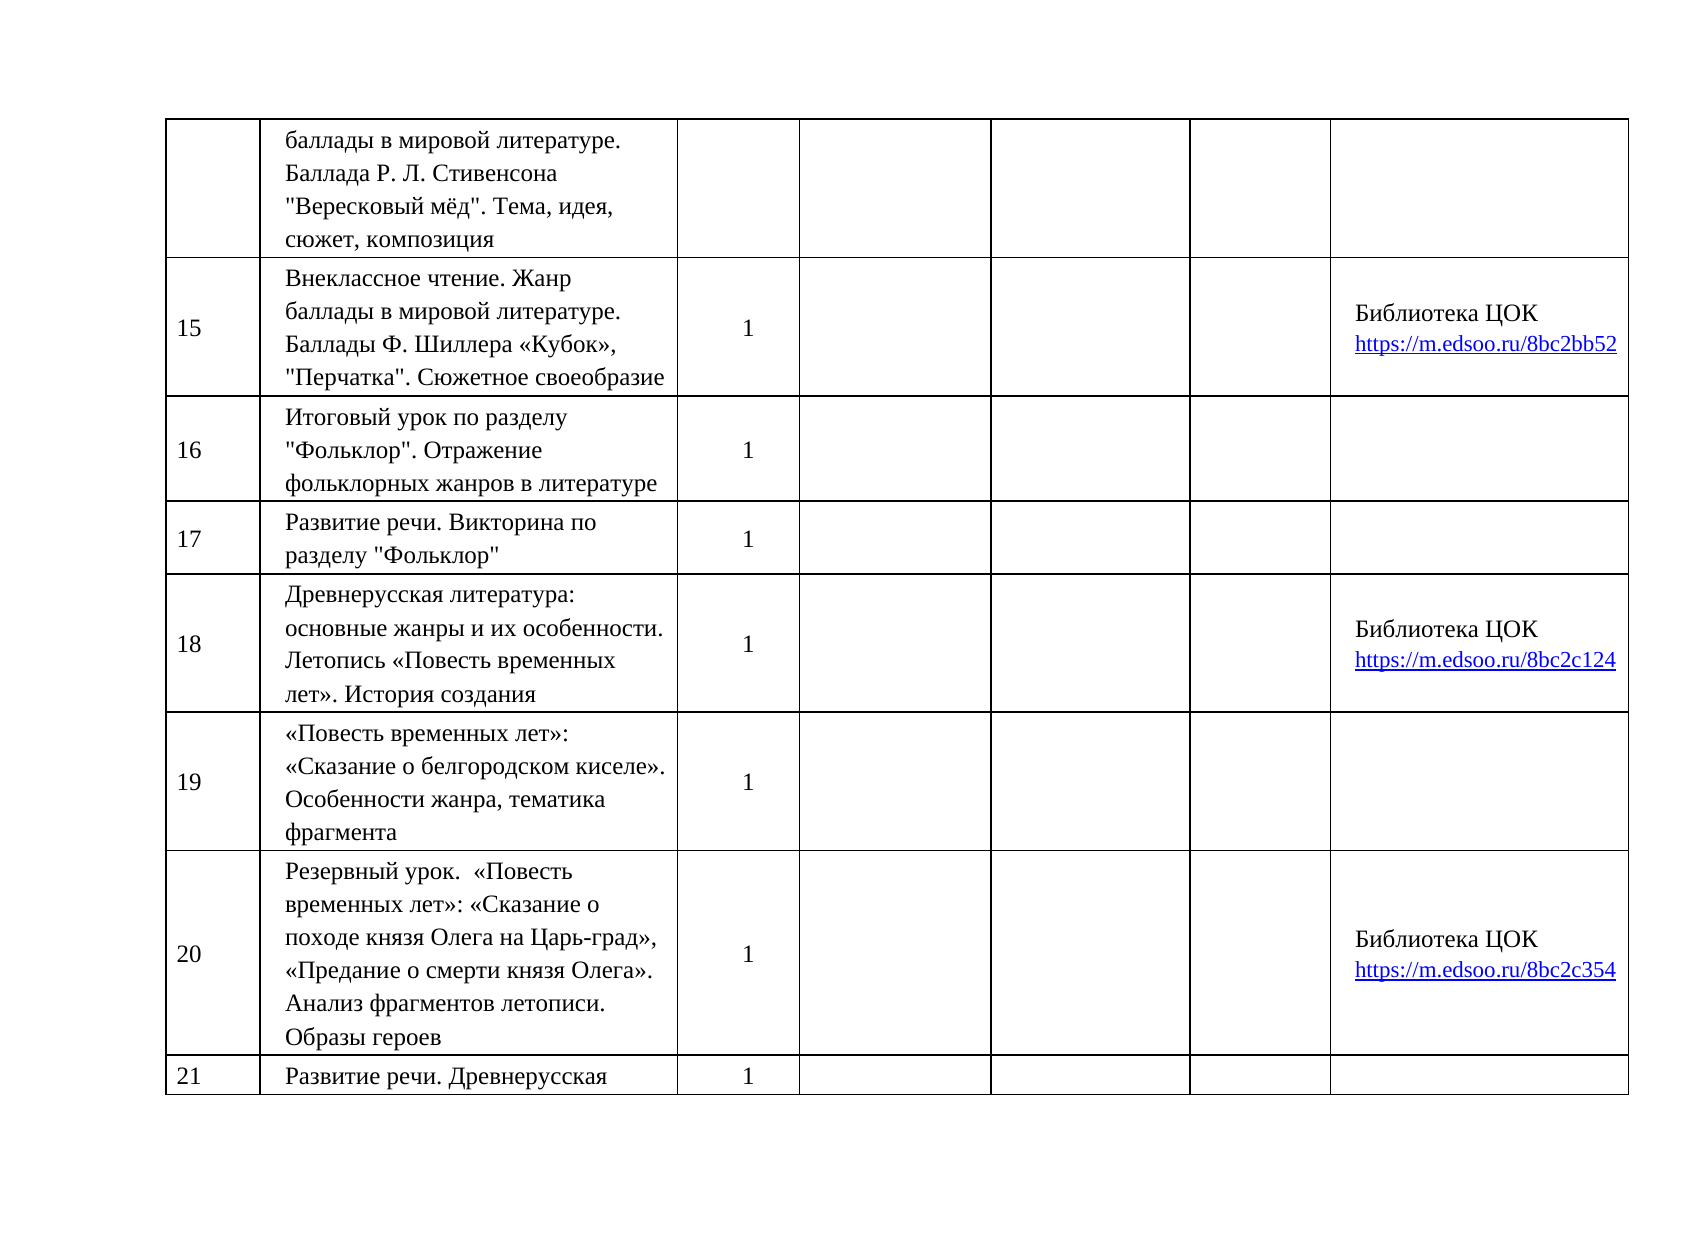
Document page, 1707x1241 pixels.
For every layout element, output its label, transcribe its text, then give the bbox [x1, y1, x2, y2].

table_cell [800, 502, 990, 573]
table_cell [1191, 397, 1330, 500]
table_cell Древнерусская литература: основные жанры и их особенности. Летопись «Повесть временных лет». История создания [261, 575, 677, 711]
table_cell [1331, 120, 1628, 257]
table_cell Библиотека ЦОК https://m.edsoo.ru/8bc2c124 [1331, 575, 1628, 711]
table_cell [1191, 851, 1330, 1054]
table_cell 1 [678, 397, 799, 500]
table_cell [1331, 713, 1628, 850]
table_cell Внеклассное чтение. Жанр баллады в мировой литературе. Баллады Ф. Шиллера «Кубок», "Перчатка". Сюжетное своеобразие [261, 258, 677, 395]
table_cell 1 [678, 120, 799, 257]
table_cell 17 [167, 502, 259, 573]
table_cell [1191, 502, 1330, 573]
table_cell «Повесть временных лет»: «Сказание о белгородском киселе». Особенности жанра, тематика фрагмента [261, 713, 677, 850]
table_cell 1 [678, 1056, 799, 1093]
table_cell Библиотека ЦОК https://m.edsoo.ru/8bc2bb52 [1331, 258, 1628, 395]
table_cell [992, 851, 1189, 1054]
table_cell 20 [167, 851, 259, 1054]
table_cell [1191, 1056, 1330, 1093]
table_cell [992, 575, 1189, 711]
table_cell [800, 120, 990, 257]
table_cell 1 [678, 713, 799, 850]
table_cell Резервный урок. «Повесть временных лет»: «Сказание о походе князя Олега на Царь-град», «Предание о смерти князя Олега». Анализ фрагментов летописи. Образы героев [261, 851, 677, 1054]
table_cell [1191, 258, 1330, 395]
table_cell [992, 1056, 1189, 1093]
table_cell [800, 1056, 990, 1093]
table_cell 1 [678, 851, 799, 1054]
table_cell [992, 258, 1189, 395]
table_cell [1331, 397, 1628, 500]
table_cell 16 [167, 397, 259, 500]
table_cell Итоговый урок по разделу "Фольклор". Отражение фольклорных жанров в литературе [261, 397, 677, 500]
table_cell [992, 502, 1189, 573]
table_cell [261, 120, 677, 257]
table_cell 18 [167, 575, 259, 711]
table_cell [1191, 120, 1330, 257]
table_cell [800, 575, 990, 711]
table_cell 14 [167, 120, 259, 257]
table_cell [992, 397, 1189, 500]
table_cell [1331, 1056, 1628, 1093]
table_cell [800, 851, 990, 1054]
table_cell [992, 120, 1189, 257]
table_cell 1 [678, 502, 799, 573]
table_cell [800, 258, 990, 395]
table_cell [1191, 713, 1330, 850]
table_cell [1331, 502, 1628, 573]
table_cell 15 [167, 258, 259, 395]
table_cell [800, 713, 990, 850]
table_cell [992, 713, 1189, 850]
table_cell 19 [167, 713, 259, 850]
table_cell 1 [678, 575, 799, 711]
table_cell [1191, 575, 1330, 711]
table_cell Библиотека ЦОК https://m.edsoo.ru/8bc2c354 [1331, 851, 1628, 1054]
table_cell 1 [678, 258, 799, 395]
table_cell 21 [167, 1056, 259, 1093]
table_cell [800, 397, 990, 500]
table_cell Развитие речи. Викторина по разделу "Фольклор" [261, 502, 677, 573]
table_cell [261, 1056, 677, 1093]
